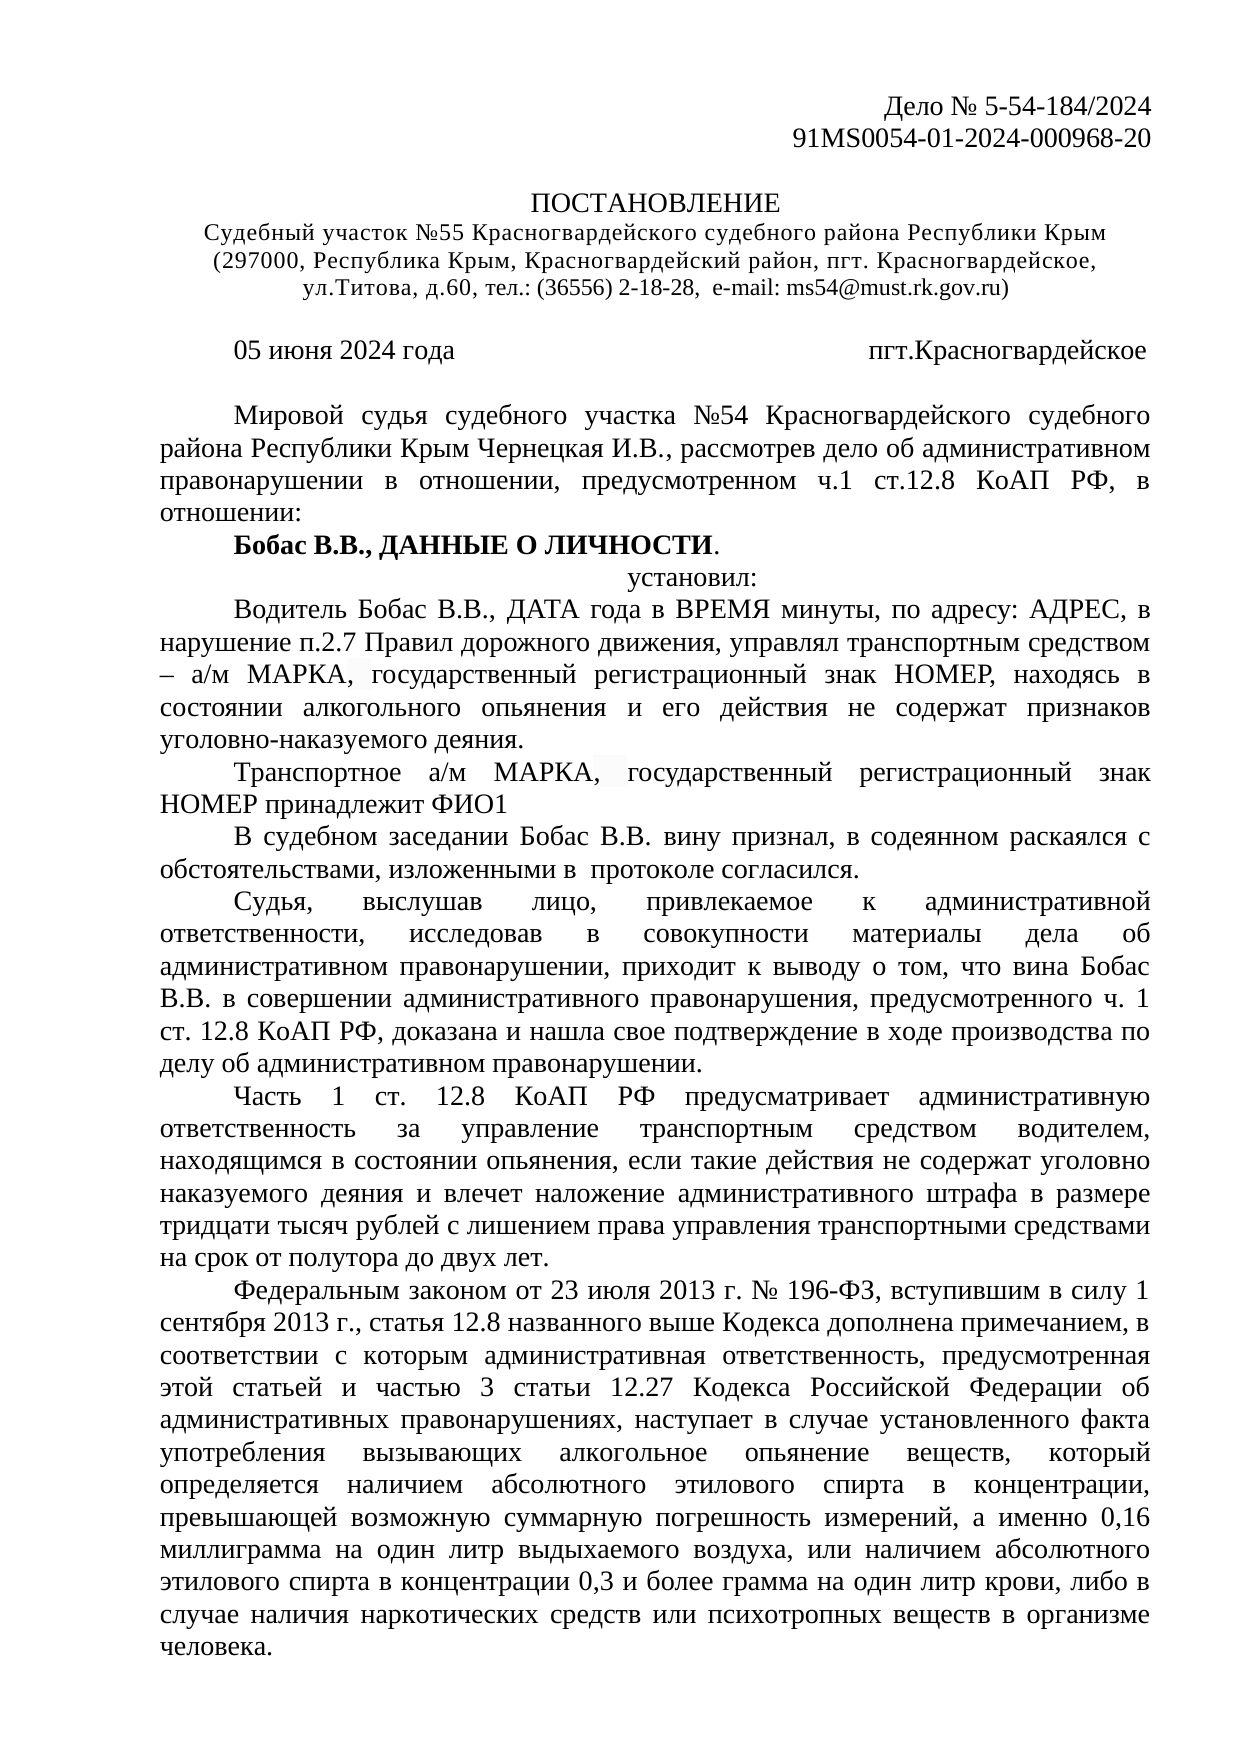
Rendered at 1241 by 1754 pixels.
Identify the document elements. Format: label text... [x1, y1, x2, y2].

text Бобас В.В., ДАННЫЕ О ЛИЧНОСТИ. [159, 528, 1152, 560]
text Часть 1 ст. 12.8 КоАП РФ предусматривает административную ответственность за управление транспортным средством водителем, находящимся в состоянии опьянения, если такие действия не содержат уголовно наказуемого деяния и влечет наложение административного штрафа в размере тридцати тысяч рублей с лишением права управления транспортными средствами на срок от полутора до двух лет. [159, 1078, 1152, 1273]
text Мировой судья судебного участка №54 Красногвардейского судебного района Республики Крым Чернецкая И.В., рассмотрев дело об административном правонарушении в отношении, предусмотренном ч.1 ст.12.8 КоАП РФ, в отношении: [159, 398, 1152, 528]
text В судебном заседании Бобас В.В. вину признал, в содеянном раскаялся с обстоятельствами, изложенными в протоколе согласился. [159, 819, 1152, 884]
text 91MS0054-01-2024-000968-20 [159, 121, 1152, 153]
text 05 июня 2024 года пгт.Красногвардейское [159, 333, 1152, 366]
text установил: [159, 560, 1152, 593]
text ПОСТАНОВЛЕНИЕ [159, 186, 1152, 218]
text Федеральным законом от 23 июля 2013 г. № 196-ФЗ, вступившим в силу 1 сентября 2013 г., статья 12.8 названного выше Кодекса дополнена примечанием, в соответствии с которым административная ответственность, предусмотренная этой статьей и частью 3 статьи 12.27 Кодекса Российской Федерации об административных правонарушениях, наступает в случае установленного факта употребления вызывающих алкогольное опьянение веществ, который определяется наличием абсолютного этилового спирта в концентрации, превышающей возможную суммарную погрешность измерений, а именно 0,16 миллиграмма на один литр выдыхаемого воздуха, или наличием абсолютного этилового спирта в концентрации 0,3 и более грамма на один литр крови, либо в случае наличия наркотических средств или психотропных веществ в организме человека. [159, 1273, 1152, 1662]
text Транспортное а/м МАРКА, государственный регистрационный знак НОМЕР принадлежит ФИО1 [159, 754, 1152, 819]
text Дело № 5-54-184/2024 [159, 89, 1152, 121]
text Судья, выслушав лицо, привлекаемое к административной ответственности, исследовав в совокупности материалы дела об административном правонарушении, приходит к выводу о том, что вина Бобас В.В. в совершении административного правонарушения, предусмотренного ч. 1 ст. 12.8 КоАП РФ, доказана и нашла свое подтверждение в ходе производства по делу об административном правонарушении. [159, 884, 1152, 1078]
text Водитель Бобас В.В., ДАТА года в ВРЕМЯ минуты, по адресу: АДРЕС, в нарушение п.2.7 Правил дорожного движения, управлял транспортным средством – а/м МАРКА, государственный регистрационный знак НОМЕР, находясь в состоянии алкогольного опьянения и его действия не содержат признаков уголовно-наказуемого деяния. [159, 593, 1152, 754]
text Судебный участок №55 Красногвардейского судебного района Республики Крым (297000, Республика Крым, Красногвардейский район, пгт. Красногвардейское, ул.Титова, д.60, тел.: (36556) 2-18-28, е-mail: ms54@must.rk.gov.ru) [159, 218, 1152, 301]
